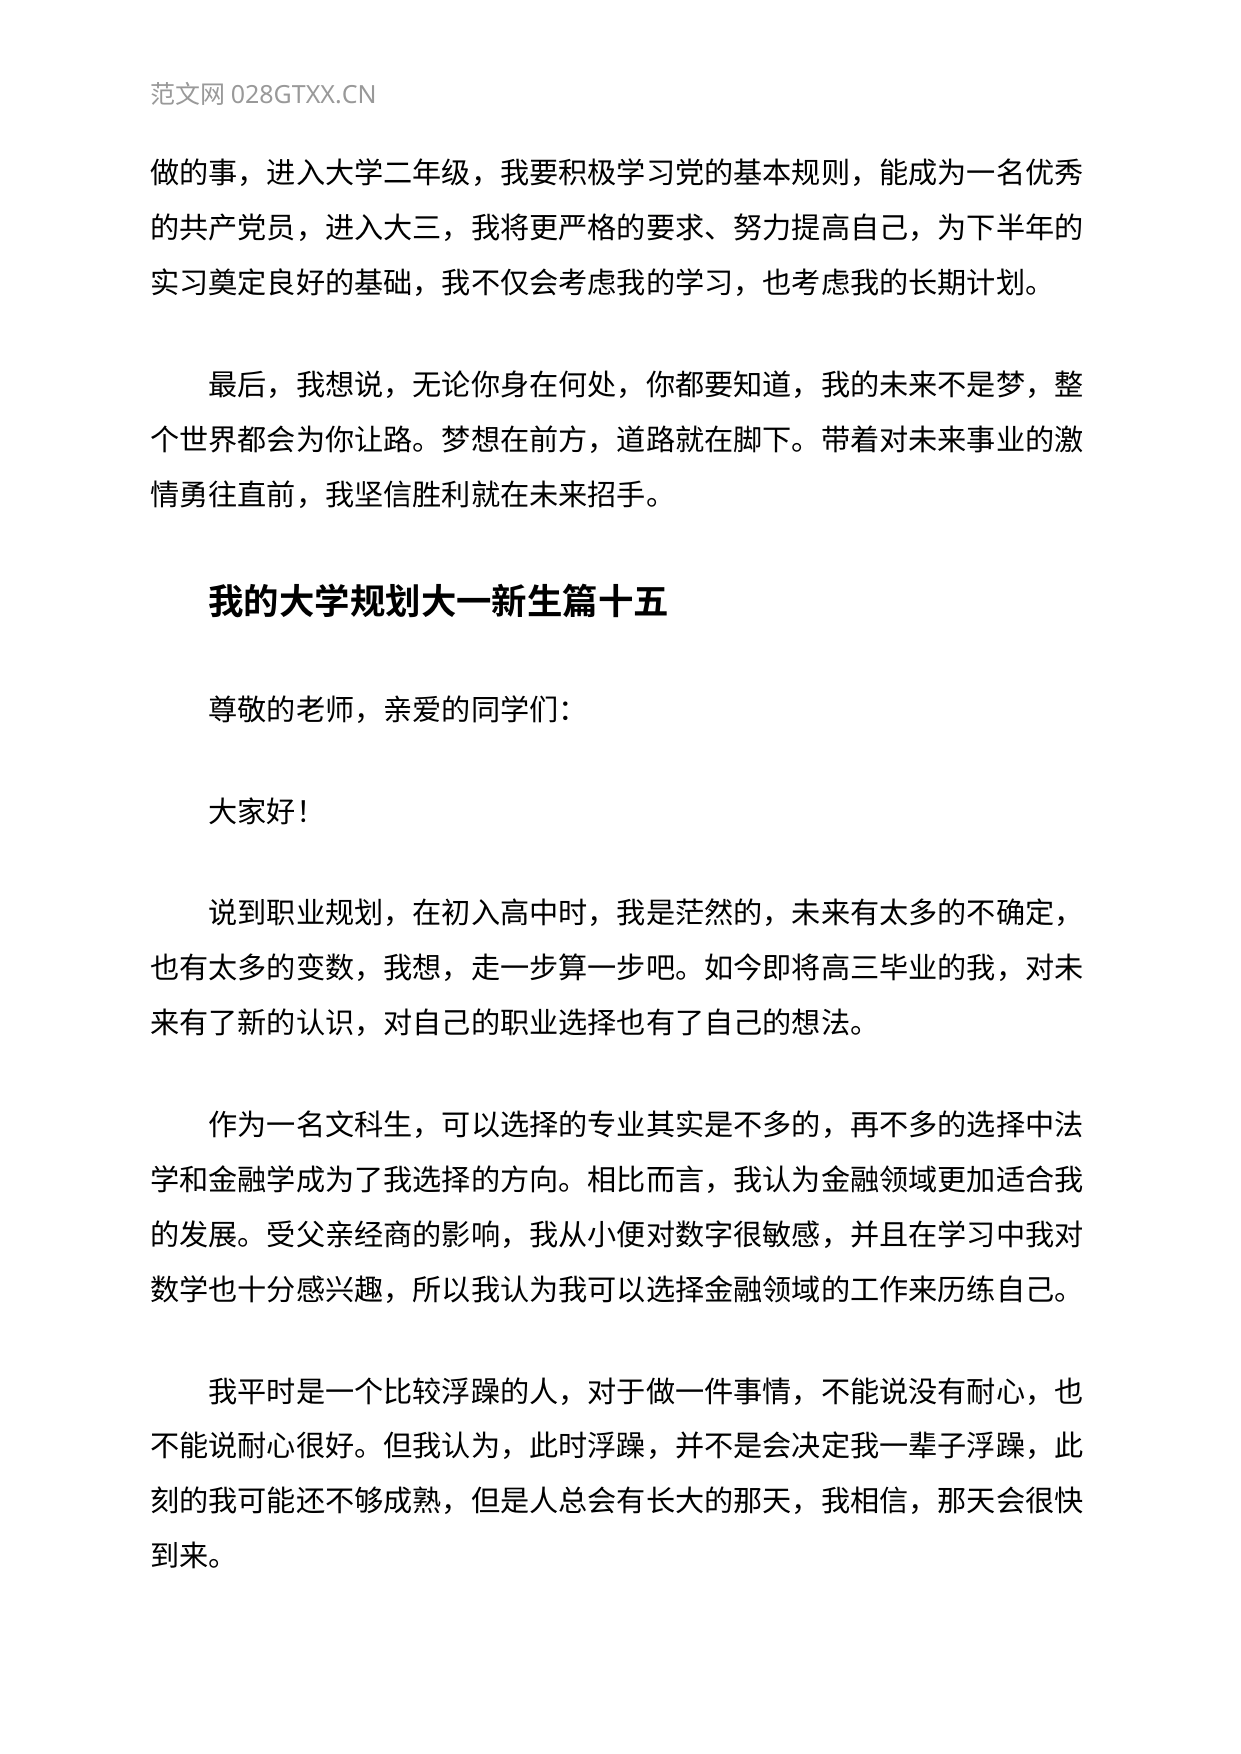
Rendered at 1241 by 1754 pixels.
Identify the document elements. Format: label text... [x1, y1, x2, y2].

text 最后，我想说，无论你身在何处，你都要知道，我的未来不是梦，整个世界都会为你让路。梦想在前方，道路就在脚下。带着对未来事业的激情勇往直前，我坚信胜利就在未来招手。 [150, 362, 1090, 514]
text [150, 150, 1090, 302]
text 尊敬的老师，亲爱的同学们： [150, 687, 1090, 729]
text 大家好！ [150, 788, 1090, 831]
text 我的大学规划大一新生篇十五 [150, 573, 1090, 624]
text 我平时是一个比较浮躁的人，对于做一件事情，不能说没有耐心，也不能说耐心很好。但我认为，此时浮躁，并不是会决定我一辈子浮躁，此刻的我可能还不够成熟，但是人总会有长大的那天，我相信，那天会很快到来。 [150, 1368, 1090, 1575]
text 作为一名文科生，可以选择的专业其实是不多的，再不多的选择中法学和金融学成为了我选择的方向。相比而言，我认为金融领域更加适合我的发展。受父亲经商的影响，我从小便对数字很敏感，并且在学习中我对数学也十分感兴趣，所以我认为我可以选择金融领域的工作来历练自己。 [150, 1102, 1090, 1309]
text 说到职业规划，在初入高中时，我是茫然的，未来有太多的不确定，也有太多的变数，我想，走一步算一步吧。如今即将高三毕业的我，对未来有了新的认识，对自己的职业选择也有了自己的想法。 [150, 890, 1090, 1042]
